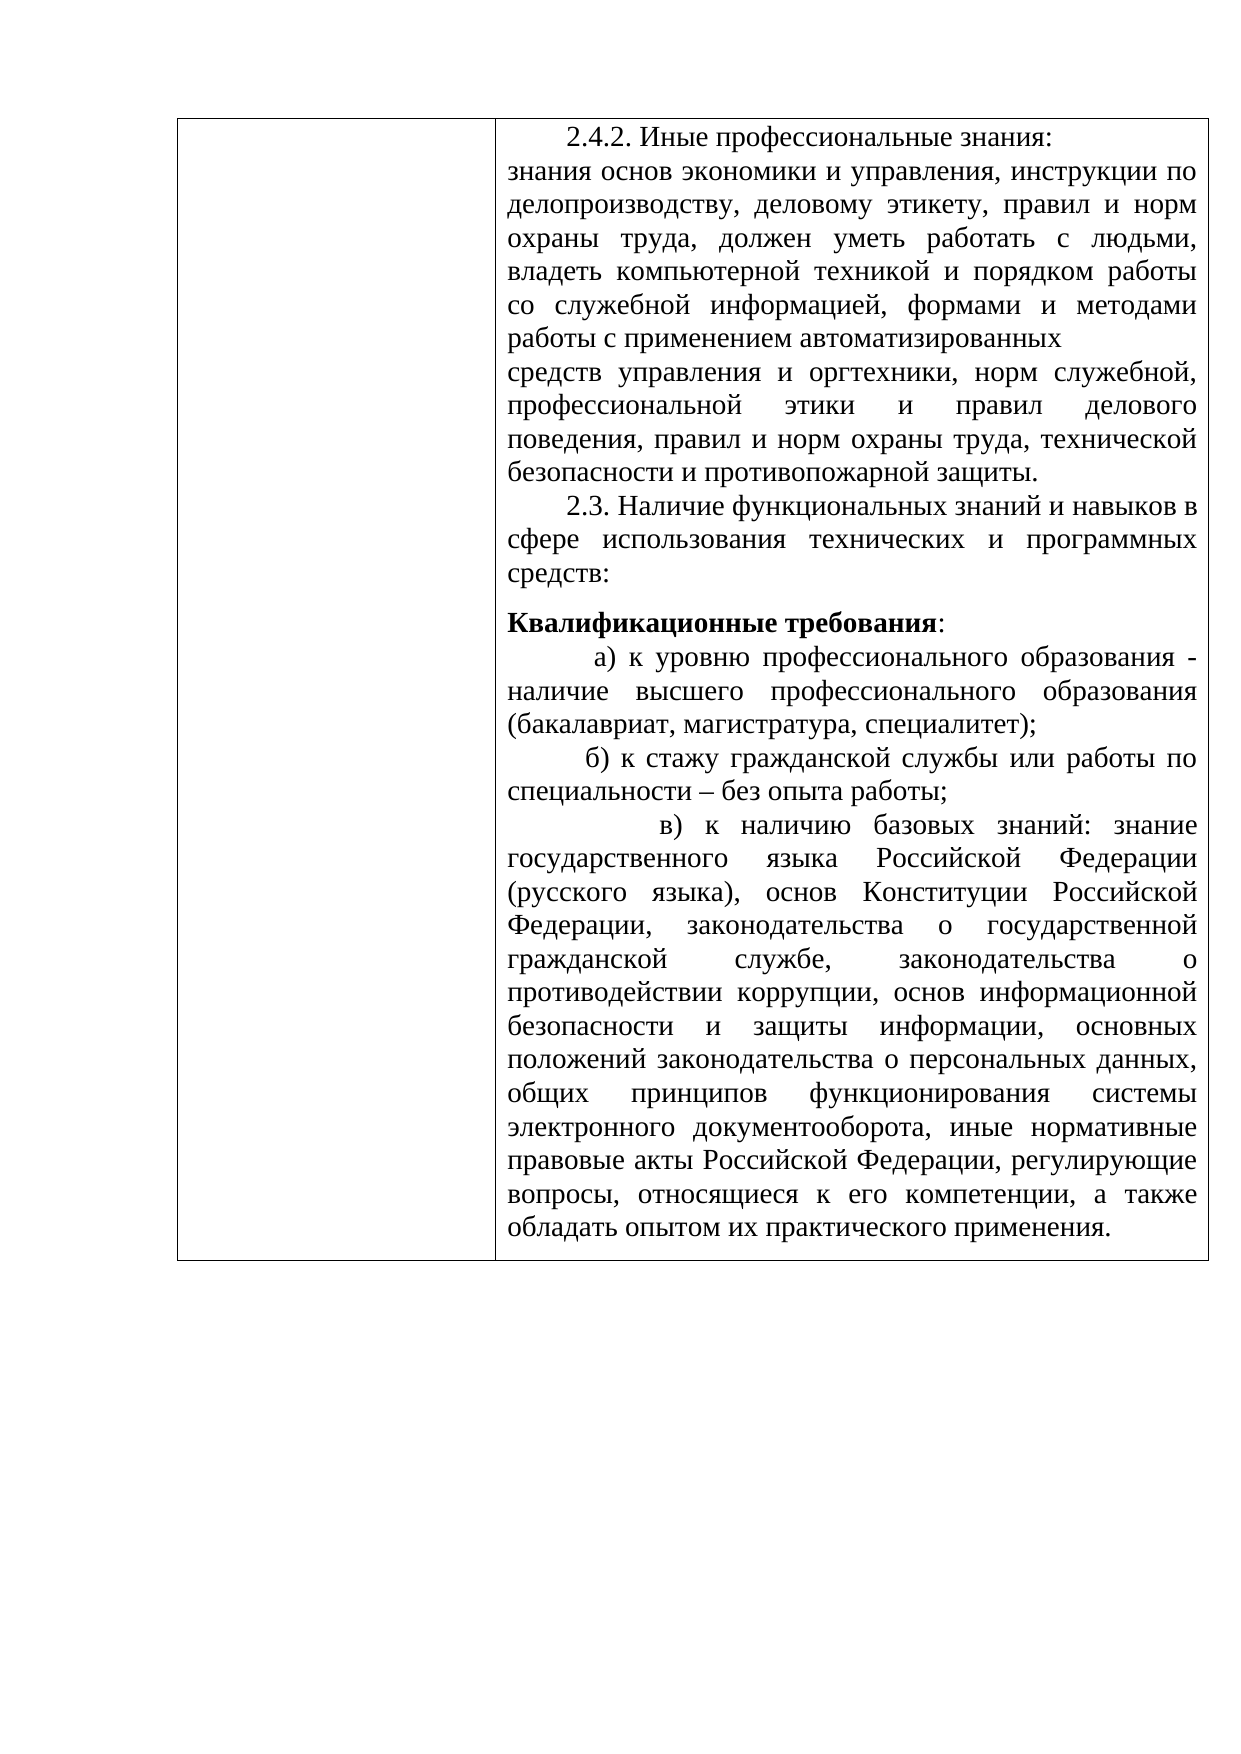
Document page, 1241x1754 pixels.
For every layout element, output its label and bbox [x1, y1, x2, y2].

table_cell [496, 119, 1208, 1259]
table_cell [178, 119, 495, 1259]
